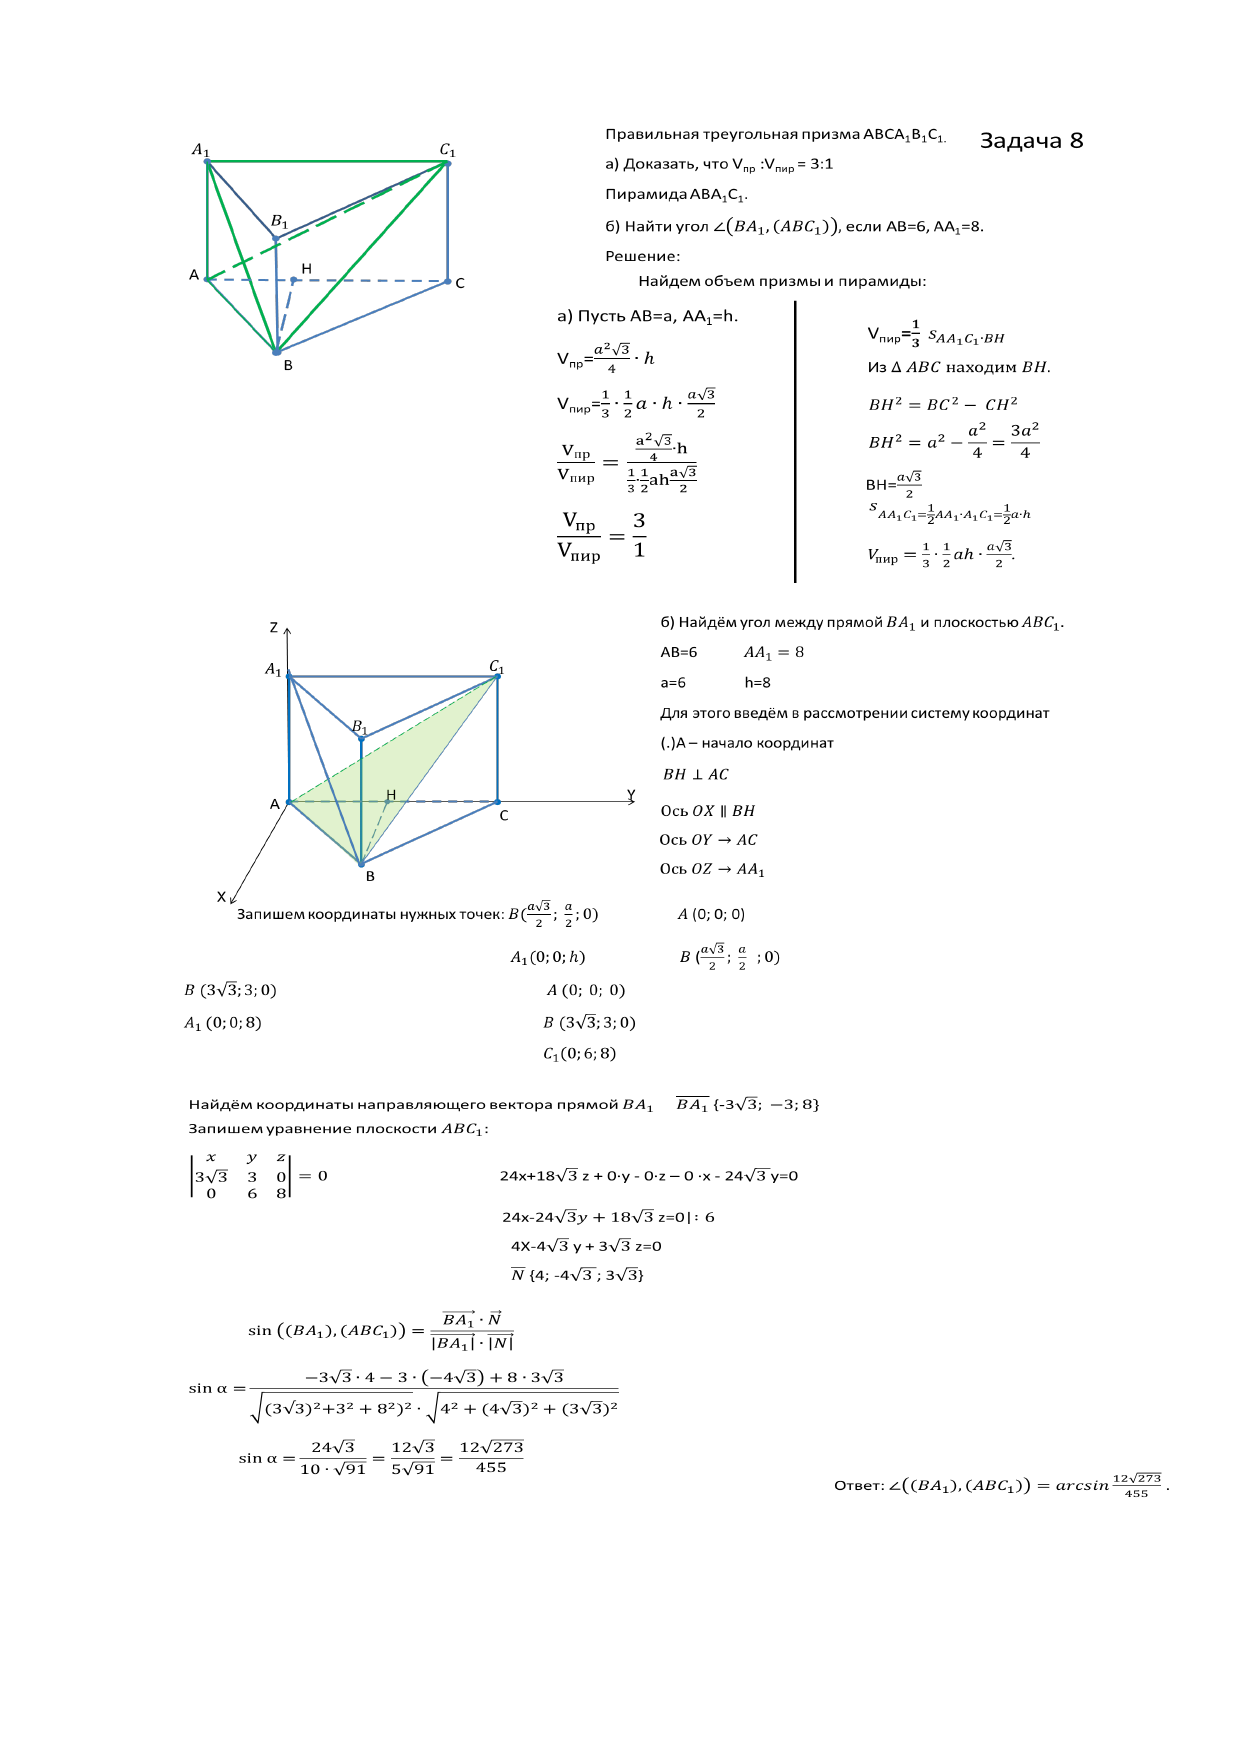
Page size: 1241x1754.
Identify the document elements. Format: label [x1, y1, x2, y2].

picture [177, 1090, 1182, 1502]
picture [177, 607, 1074, 1066]
picture [177, 118, 1125, 583]
